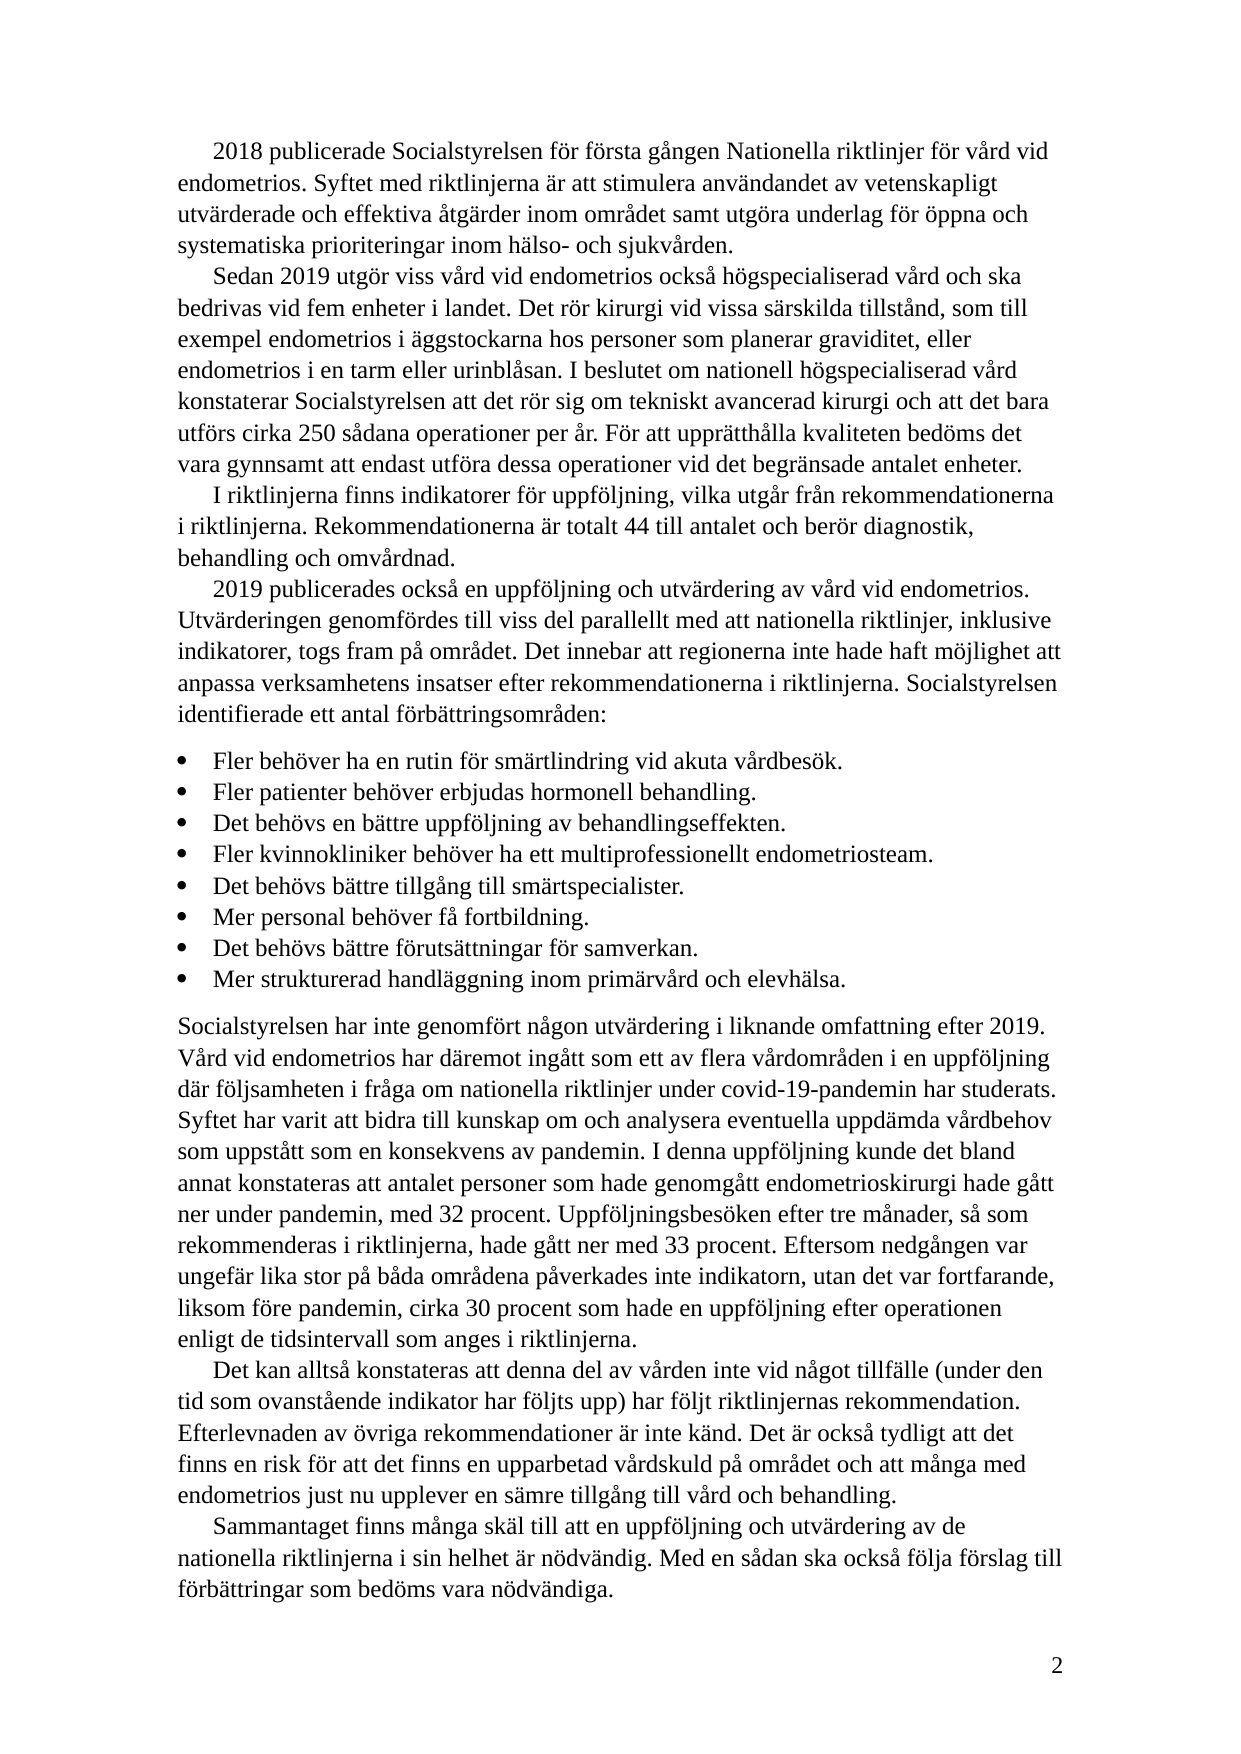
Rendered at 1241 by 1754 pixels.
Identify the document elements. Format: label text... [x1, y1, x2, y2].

list Fler patienter behöver erbjudas hormonell behandling. [177, 774, 1063, 806]
text Sedan 2019 utgör viss vård vid endometrios också högspecialiserad vård och ska bedrivas vid fem enheter i landet. Det rör kirurgi vid vissa särskilda tillstånd, som till exempel endometrios i äggstockarna hos personer som planerar graviditet, eller endometrios i en tarm eller urinblåsan. I beslutet om nationell högspecialiserad vård konstaterar Socialstyrelsen att det rör sig om tekniskt avancerad kirurgi och att det bara utförs cirka 250 sådana operationer per år. För att upprätthålla kvaliteten bedöms det vara gynnsamt att endast utföra dessa operationer vid det begränsade antalet enheter. [177, 259, 1063, 478]
list Fler kvinnokliniker behöver ha ett multiprofessionellt endometriosteam. [177, 837, 1063, 868]
text I riktlinjerna finns indikatorer för uppföljning, vilka utgår från rekommendationerna i riktlinjerna. Rekommendationerna är totalt 44 till antalet och berör diagnostik, behandling och omvårdnad. [177, 478, 1063, 571]
list Mer strukturerad handläggning inom primärvård och elevhälsa. [177, 962, 1063, 993]
text 2019 publicerades också en uppföljning och utvärdering av vård vid endometrios. Utvärderingen genomfördes till viss del parallellt med att nationella riktlinjer, inklusive indikatorer, togs fram på området. Det innebar att regionerna inte hade haft möjlighet att anpassa verksamhetens insatser efter rekommendationerna i riktlinjerna. Socialstyrelsen identifierade ett antal förbättringsområden: [177, 571, 1063, 728]
list Det behövs bättre tillgång till smärtspecialister. [177, 868, 1063, 899]
list Fler behöver ha en rutin för smärtlindring vid akuta vårdbesök. [177, 743, 1063, 774]
text Det kan alltså konstateras att denna del av vården inte vid något tillfälle (under den tid som ovanstående indikator har följts upp) har följt riktlinjernas rekommendation. Efterlevnaden av övriga rekommendationer är inte känd. Det är också tydligt att det finns en risk för att det finns en upparbetad vårdskuld på området och att många med endometrios just nu upplever en sämre tillgång till vård och behandling. [177, 1353, 1063, 1509]
list Det behövs bättre förutsättningar för samverkan. [177, 931, 1063, 962]
text Socialstyrelsen har inte genomfört någon utvärdering i liknande omfattning efter 2019. Vård vid endometrios har däremot ingått som ett av flera vårdområden i en uppföljning där följsamheten i fråga om nationella riktlinjer under covid-19-pandemin har studerats. Syftet har varit att bidra till kunskap om och analysera eventuella uppdämda vårdbehov som uppstått som en konsekvens av pandemin. I denna uppföljning kunde det bland annat konstateras att antalet personer som hade genomgått endometrioskirurgi hade gått ner under pandemin, med 32 procent. Uppföljningsbesöken efter tre månader, så som rekommenderas i riktlinjerna, hade gått ner med 33 procent. Eftersom nedgången var ungefär lika stor på båda områdena påverkades inte indikatorn, utan det var fortfarande, liksom före pandemin, cirka 30 procent som hade en uppföljning efter operationen enligt de tidsintervall som anges i riktlinjerna. [177, 1009, 1063, 1353]
list Det behövs en bättre uppföljning av behandlingseffekten. [177, 806, 1063, 837]
list Mer personal behöver få fortbildning. [177, 899, 1063, 931]
text Sammantaget finns många skäl till att en uppföljning och utvärdering av de nationella riktlinjerna i sin helhet är nödvändig. Med en sådan ska också följa förslag till förbättringar som bedöms vara nödvändiga. [177, 1509, 1063, 1603]
text 2018 publicerade Socialstyrelsen för första gången Nationella riktlinjer för vård vid endometrios. Syftet med riktlinjerna är att stimulera användandet av vetenskapligt utvärderade och effektiva åtgärder inom området samt utgöra underlag för öppna och systematiska prioriteringar inom hälso- och sjukvården. [177, 134, 1063, 259]
